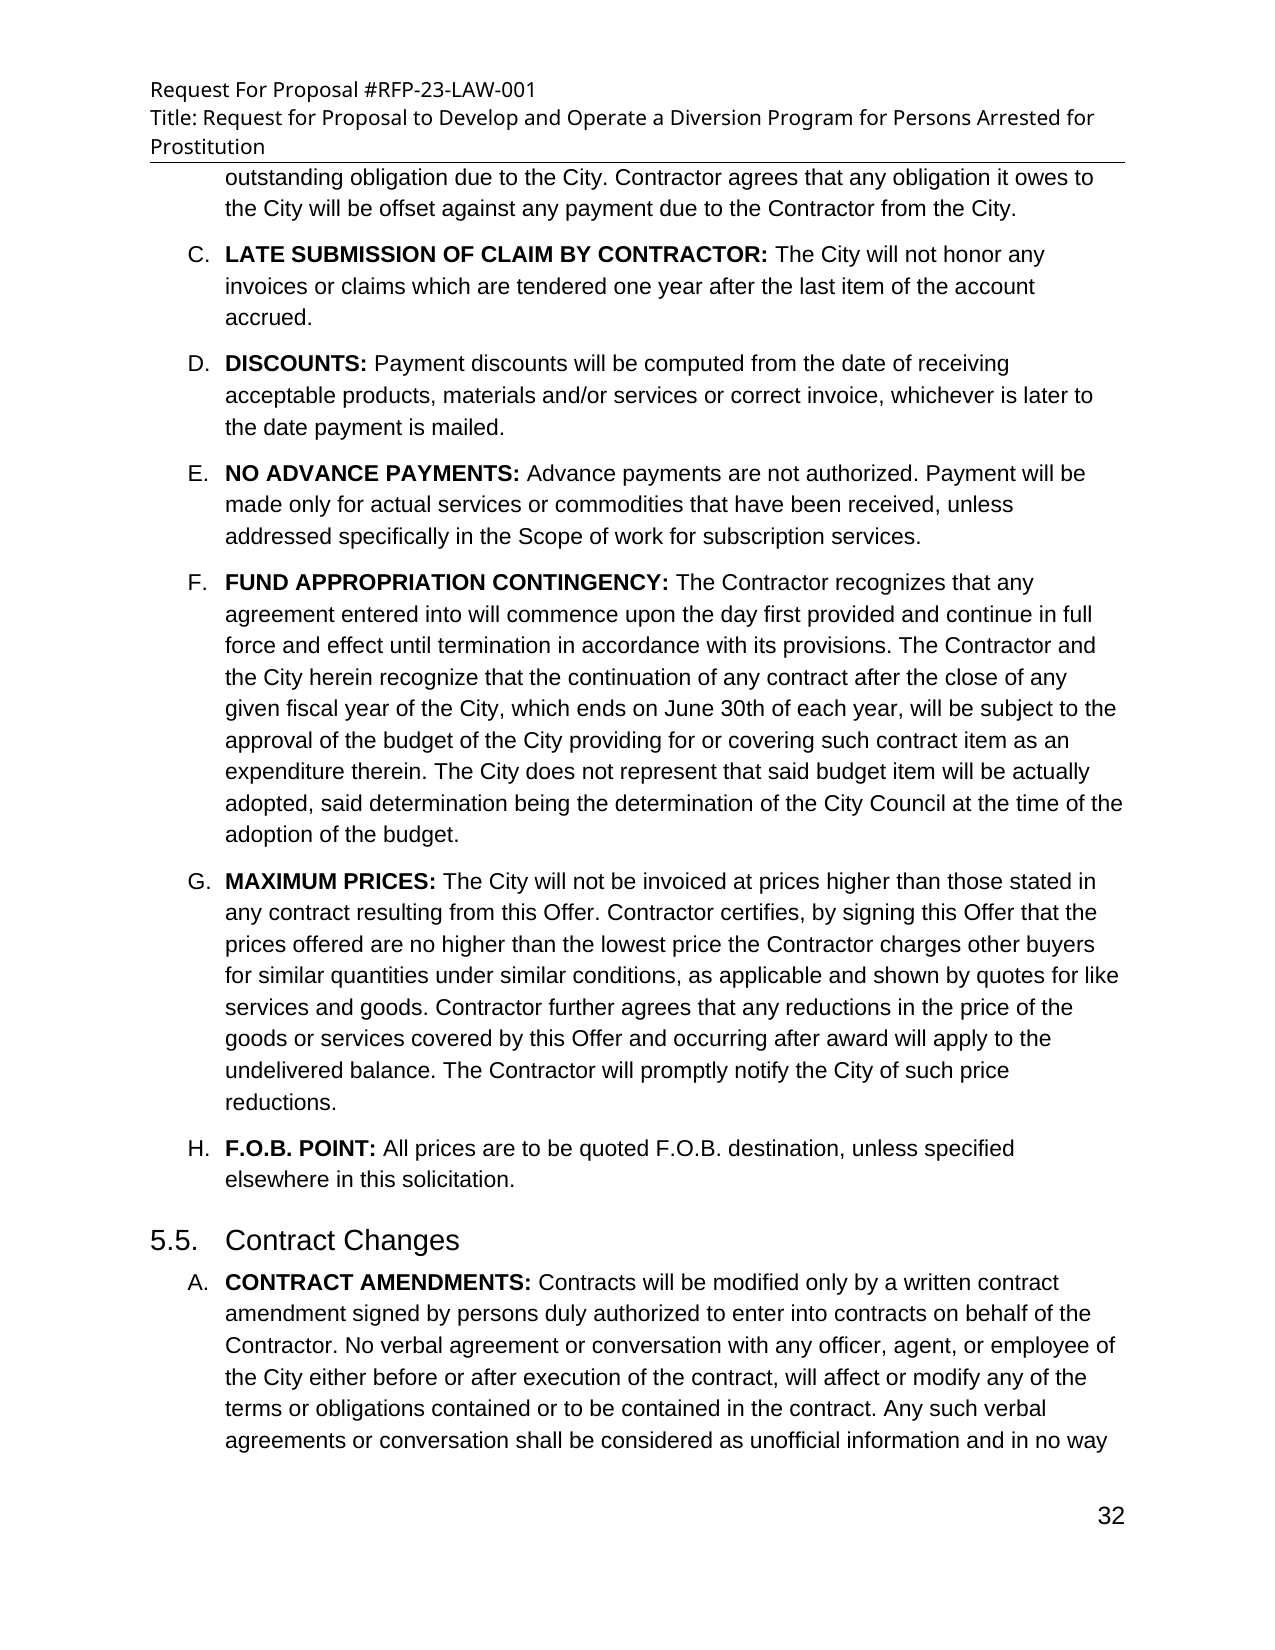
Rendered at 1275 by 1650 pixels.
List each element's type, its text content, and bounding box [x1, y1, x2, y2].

list FUND APPROPRIATION CONTINGENCY: The Contractor recognizes that any agreement entered into will commence upon the day first provided and continue in full force and effect until termination in accordance with its provisions. The Contractor and the City herein recognize that the continuation of any contract after the close of any given fiscal year of the City, which ends on June 30th of each year, will be subject to the approval of the budget of the City providing for or covering such contract item as an expenditure therein. The City does not represent that said budget item will be actually adopted, said determination being the determination of the City Council at the time of the adoption of the budget. [187, 569, 1125, 848]
list LATE SUBMISSION OF CLAIM BY CONTRACTOR: The City will not honor any invoices or claims which are tendered one year after the last item of the account accrued. [187, 241, 1125, 331]
list MAXIMUM PRICES: The City will not be invoiced at prices higher than those stated in any contract resulting from this Offer. Contractor certifies, by signing this Offer that the prices offered are no higher than the lowest price the Contractor charges other buyers for similar quantities under similar conditions, as applicable and shown by quotes for like services and goods. Contractor further agrees that any reductions in the price of the goods or services covered by this Offer and occurring after award will apply to the undelivered balance. The Contractor will promptly notify the City of such price reductions. [187, 868, 1125, 1115]
list DISCOUNTS: Payment discounts will be computed from the date of receiving acceptable products, materials and/or services or correct invoice, whichever is later to the date payment is mailed. [187, 350, 1125, 440]
list F.O.B. POINT: All prices are to be quoted F.O.B. destination, unless specified elsewhere in this solicitation. [187, 1135, 1125, 1193]
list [187, 1269, 1125, 1453]
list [187, 163, 1125, 221]
list NO ADVANCE PAYMENTS: Advance payments are not authorized. Payment will be made only for actual services or commodities that have been received, unless addressed specifically in the Scope of work for subscription services. [187, 460, 1125, 549]
subtitle Contract Changes [150, 1223, 1125, 1256]
